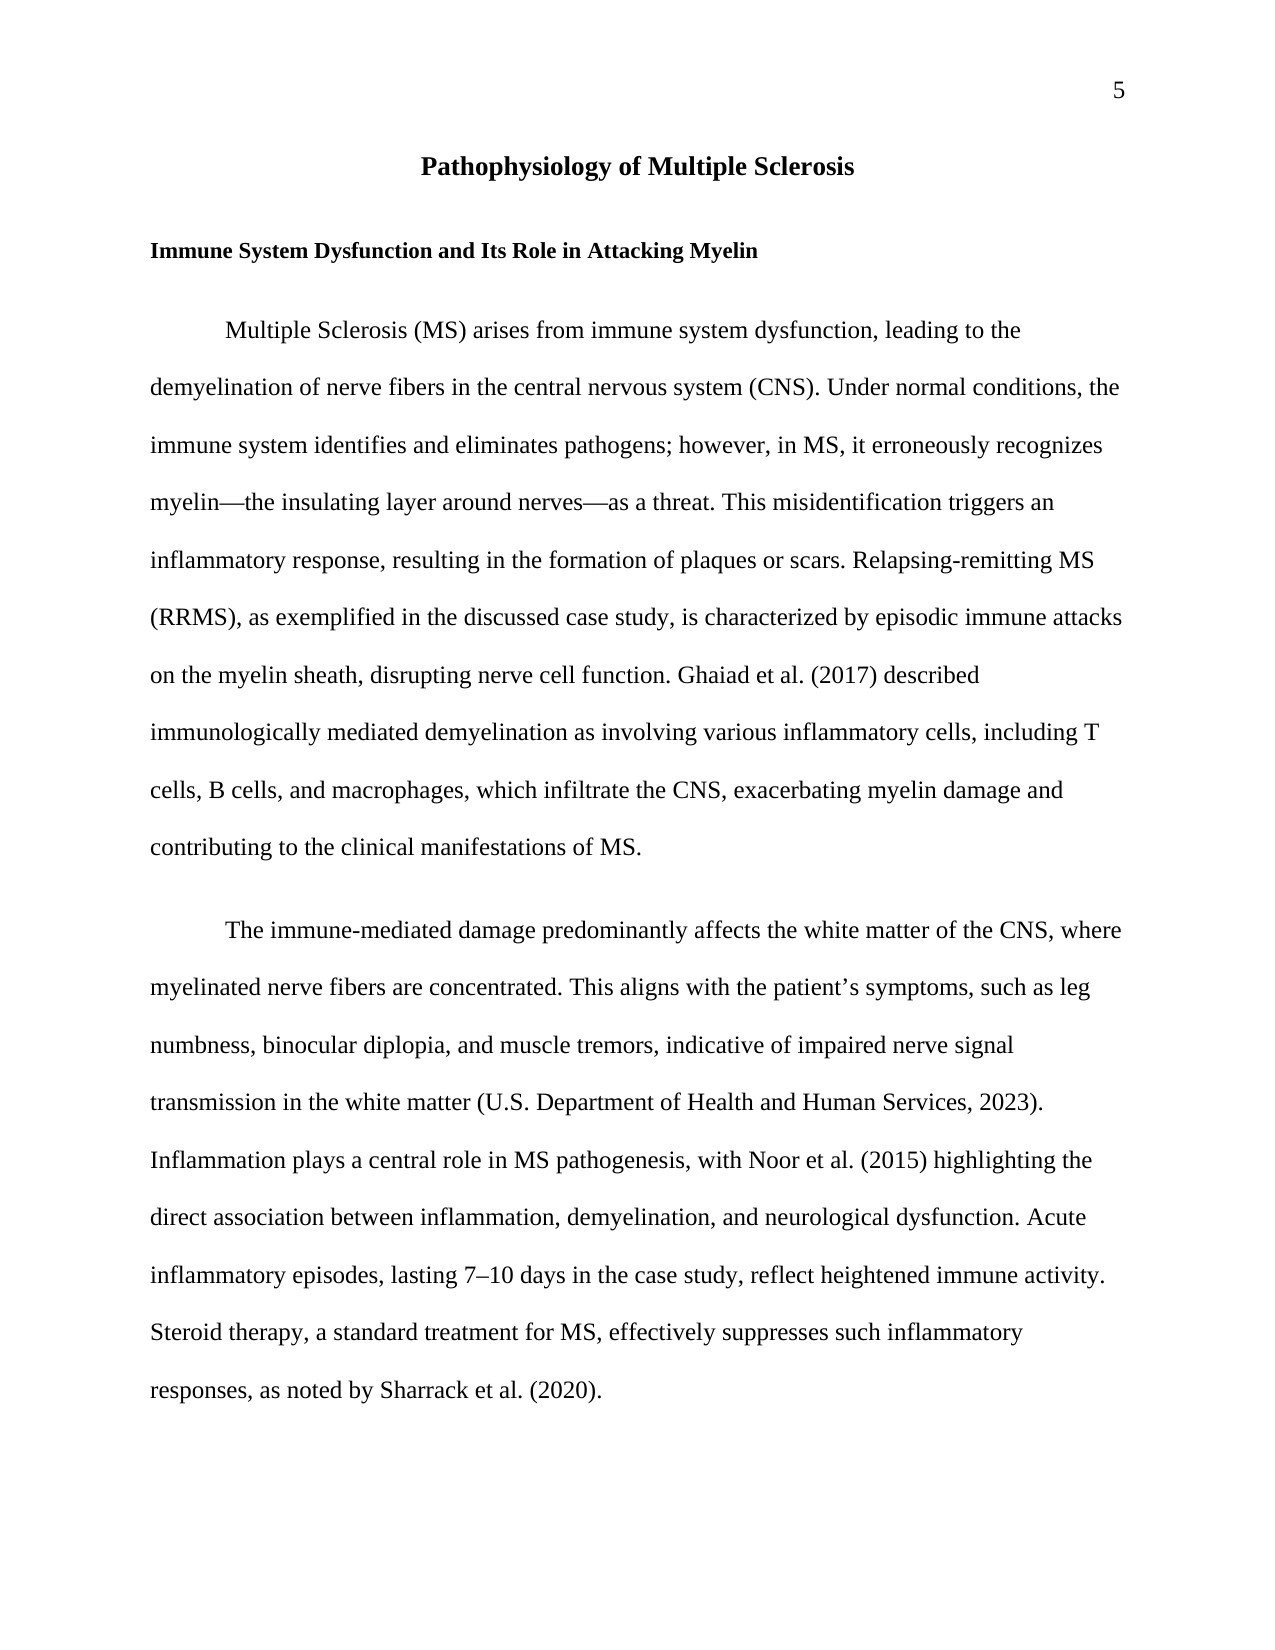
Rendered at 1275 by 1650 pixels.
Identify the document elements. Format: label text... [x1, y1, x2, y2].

subtitle Immune System Dysfunction and Its Role in Attacking Myelin [150, 237, 1125, 264]
text The immune-mediated damage predominantly affects the white matter of the CNS, where myelinated nerve fibers are concentrated. This aligns with the patient’s symptoms, such as leg numbness, binocular diplopia, and muscle tremors, indicative of impaired nerve signal transmission in the white matter (U.S. Department of Health and Human Services, 2023). Inflammation plays a central role in MS pathogenesis, with Noor et al. (2015) highlighting the direct association between inflammation, demyelination, and neurological dysfunction. Acute inflammatory episodes, lasting 7–10 days in the case study, reflect heightened immune activity. Steroid therapy, a standard treatment for MS, effectively suppresses such inflammatory responses, as noted by Sharrack et al. (2020). [150, 915, 1125, 1404]
text Multiple Sclerosis (MS) arises from immune system dysfunction, leading to the demyelination of nerve fibers in the central nervous system (CNS). Under normal conditions, the immune system identifies and eliminates pathogens; however, in MS, it erroneously recognizes myelin—the insulating layer around nerves—as a threat. This misidentification triggers an inflammatory response, resulting in the formation of plaques or scars. Relapsing-remitting MS (RRMS), as exemplified in the discussed case study, is characterized by episodic immune attacks on the myelin sheath, disrupting nerve cell function. Ghaiad et al. (2017) described immunologically mediated demyelination as involving various inflammatory cells, including T cells, B cells, and macrophages, which infiltrate the CNS, exacerbating myelin damage and contributing to the clinical manifestations of MS. [150, 315, 1125, 861]
subtitle Pathophysiology of Multiple Sclerosis [150, 150, 1125, 181]
